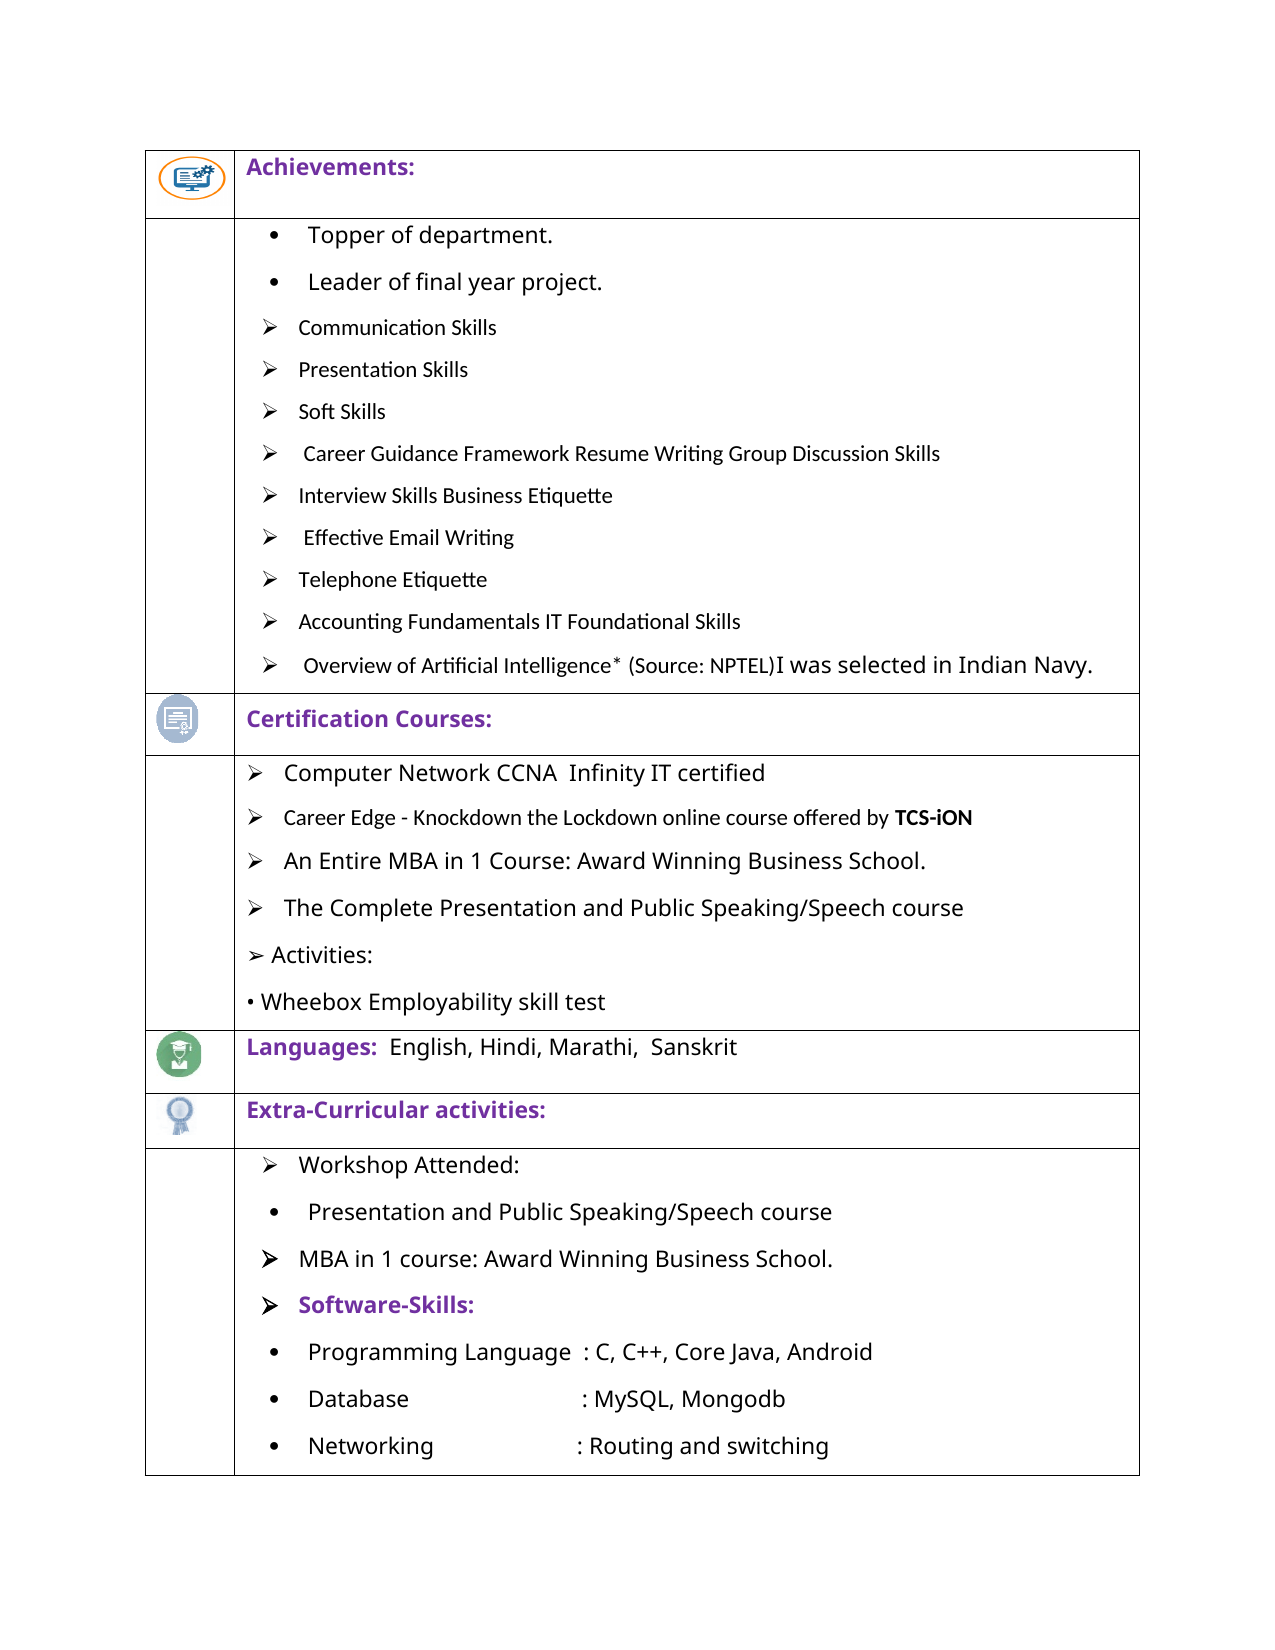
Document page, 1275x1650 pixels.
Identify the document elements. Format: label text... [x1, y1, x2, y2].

table_cell Topper of department. Leader of final year project. Communication Skills Presentation Skills Soft Skills Career Guidance Framework Resume Writing Group Discussion Skills Interview Skills Business Etiquette Effective Email Writing Telephone Etiquette Accounting Fundamentals IT Foundational Skills Overview of Artificial Intelligence* (Source: NPTEL)I was selected in Indian Navy. [235, 219, 1139, 693]
table_cell Certification Courses: [235, 694, 1139, 755]
table_cell [146, 694, 234, 755]
picture [156, 1031, 202, 1081]
table_cell [146, 151, 234, 218]
table_cell Computer Network CCNA Infinity IT certified Career Edge - Knockdown the Lockdown online course offered by TCS-iON An Entire MBA in 1 Course: Award Winning Business School. The Complete Presentation and Public Speaking/Speech course ➢ Activities: • Wheebox Employability skill test [235, 756, 1139, 1030]
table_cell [235, 1149, 1139, 1474]
table_cell [146, 756, 234, 1030]
picture [156, 151, 232, 206]
table_cell Achievements: [235, 151, 1139, 218]
table_cell [146, 219, 234, 693]
table_cell Extra-Curricular activities: [235, 1094, 1139, 1148]
table_cell [146, 1094, 234, 1148]
table_cell Languages: English, Hindi, Marathi, Sanskrit [235, 1031, 1139, 1093]
table_cell [146, 1149, 234, 1474]
table_cell [146, 1031, 234, 1093]
